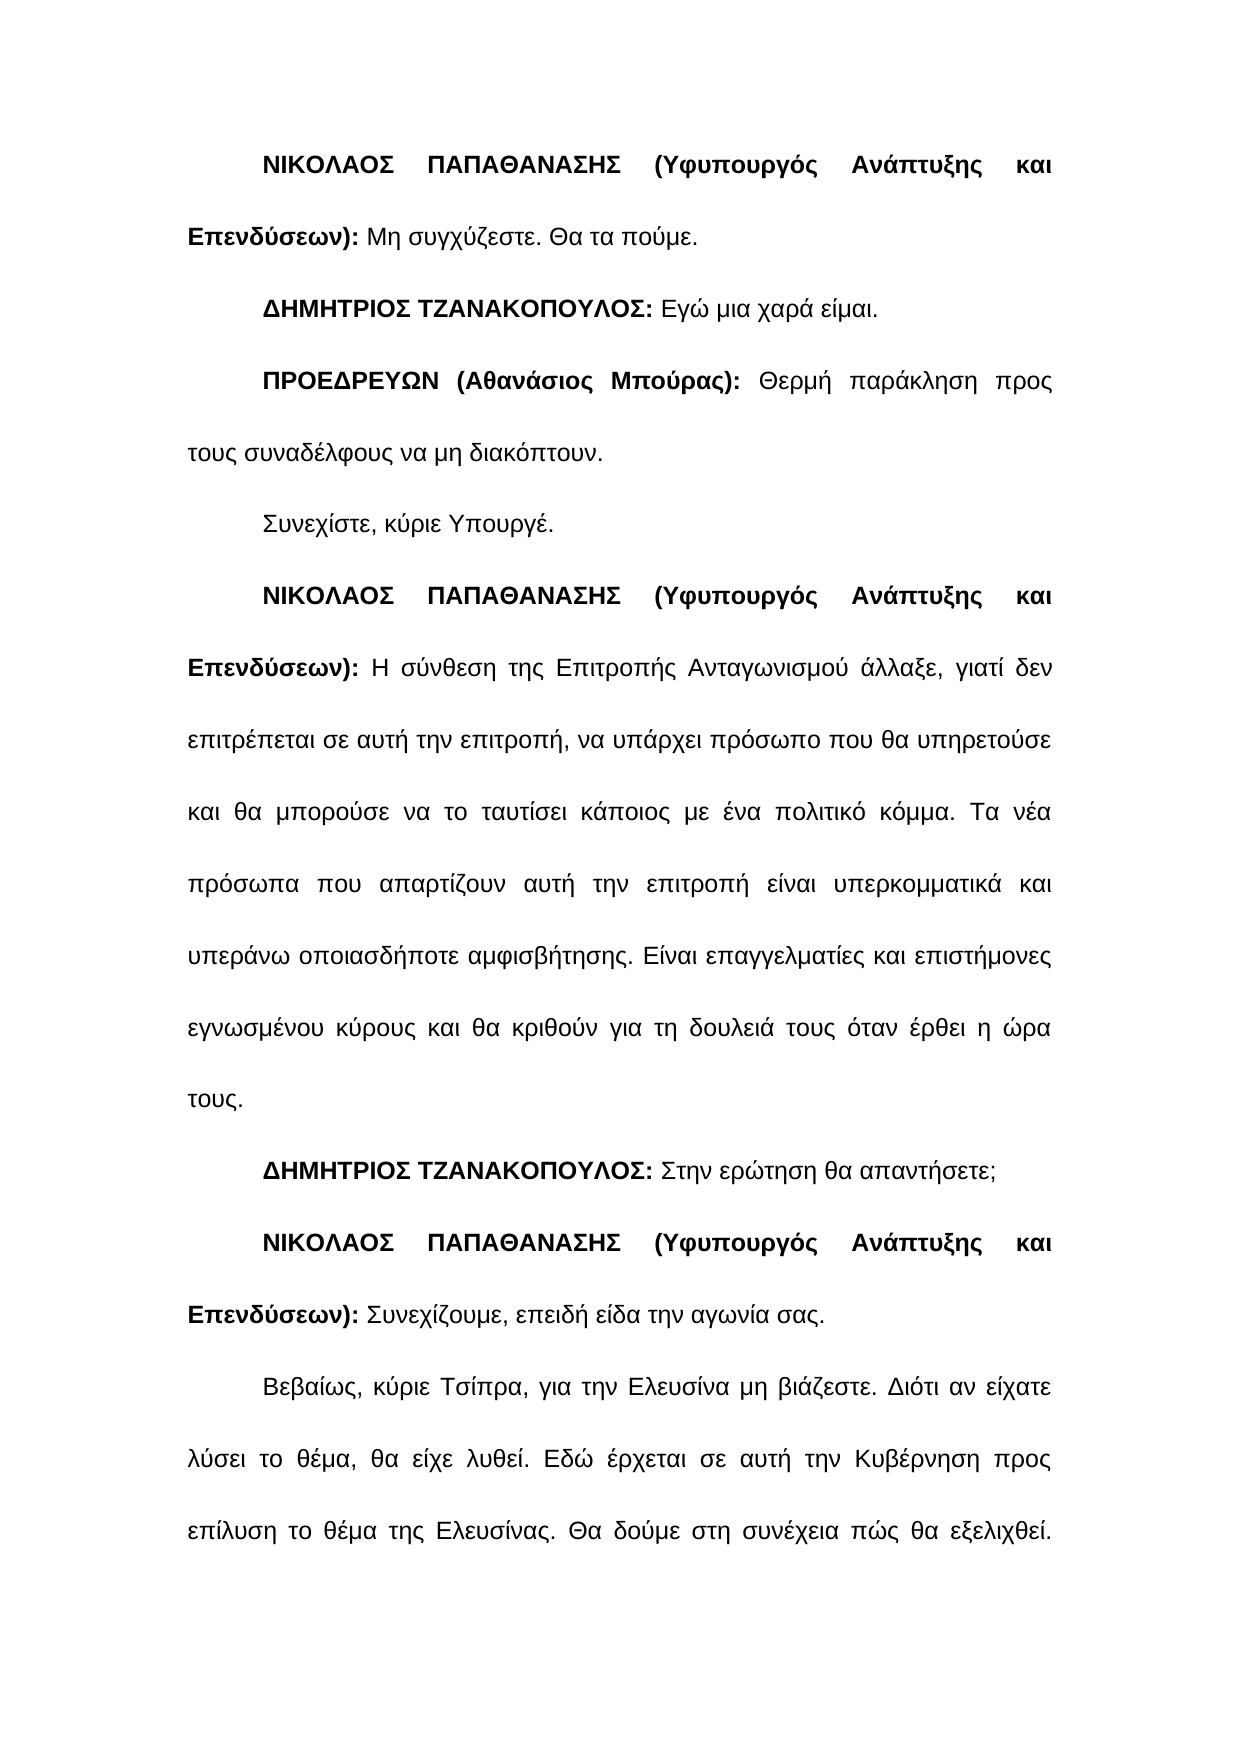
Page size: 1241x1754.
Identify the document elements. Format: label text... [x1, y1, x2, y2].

text ΔΗΜΗΤΡΙΟΣ ΤΖΑΝΑΚΟΠΟΥΛΟΣ: Στην ερώτηση θα απαντήσετε; [187, 1156, 1053, 1185]
text ΝΙΚΟΛΑΟΣ ΠΑΠΑΘΑΝΑΣΗΣ (Υφυπουργός Ανάπτυξης και Επενδύσεων): Η σύνθεση της Επιτροπής Ανταγωνισμού άλλαξε, γιατί δεν επιτρέπεται σε αυτή την επιτροπή, να υπάρχει πρόσωπο που θα υπηρετούσε και θα μπορούσε να το ταυτίσει κάποιος με ένα πολιτικό κόμμα. Τα νέα πρόσωπα που απαρτίζουν αυτή την επιτροπή είναι υπερκομματικά και υπεράνω οποιασδήποτε αμφισβήτησης. Είναι επαγγελματίες και επιστήμονες εγνωσμένου κύρους και θα κριθούν για τη δουλειά τους όταν έρθει η ώρα τους. [187, 581, 1053, 1113]
text ΝΙΚΟΛΑΟΣ ΠΑΠΑΘΑΝΑΣΗΣ (Υφυπουργός Ανάπτυξης και Επενδύσεων): Μη συγχύζεστε. Θα τα πούμε. [187, 150, 1053, 251]
text ΔΗΜΗΤΡΙΟΣ ΤΖΑΝΑΚΟΠΟΥΛΟΣ: Εγώ μια χαρά είμαι. [187, 294, 1053, 322]
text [187, 1372, 1053, 1544]
text Συνεχίστε, κύριε Υπουργέ. [187, 509, 1053, 538]
text ΝΙΚΟΛΑΟΣ ΠΑΠΑΘΑΝΑΣΗΣ (Υφυπουργός Ανάπτυξης και Επενδύσεων): Συνεχίζουμε, επειδή είδα την αγωνία σας. [187, 1228, 1053, 1329]
text ΠΡΟΕΔΡΕΥΩΝ (Αθανάσιος Μπούρας): Θερμή παράκληση προς τους συναδέλφους να μη διακόπτουν. [187, 366, 1053, 466]
